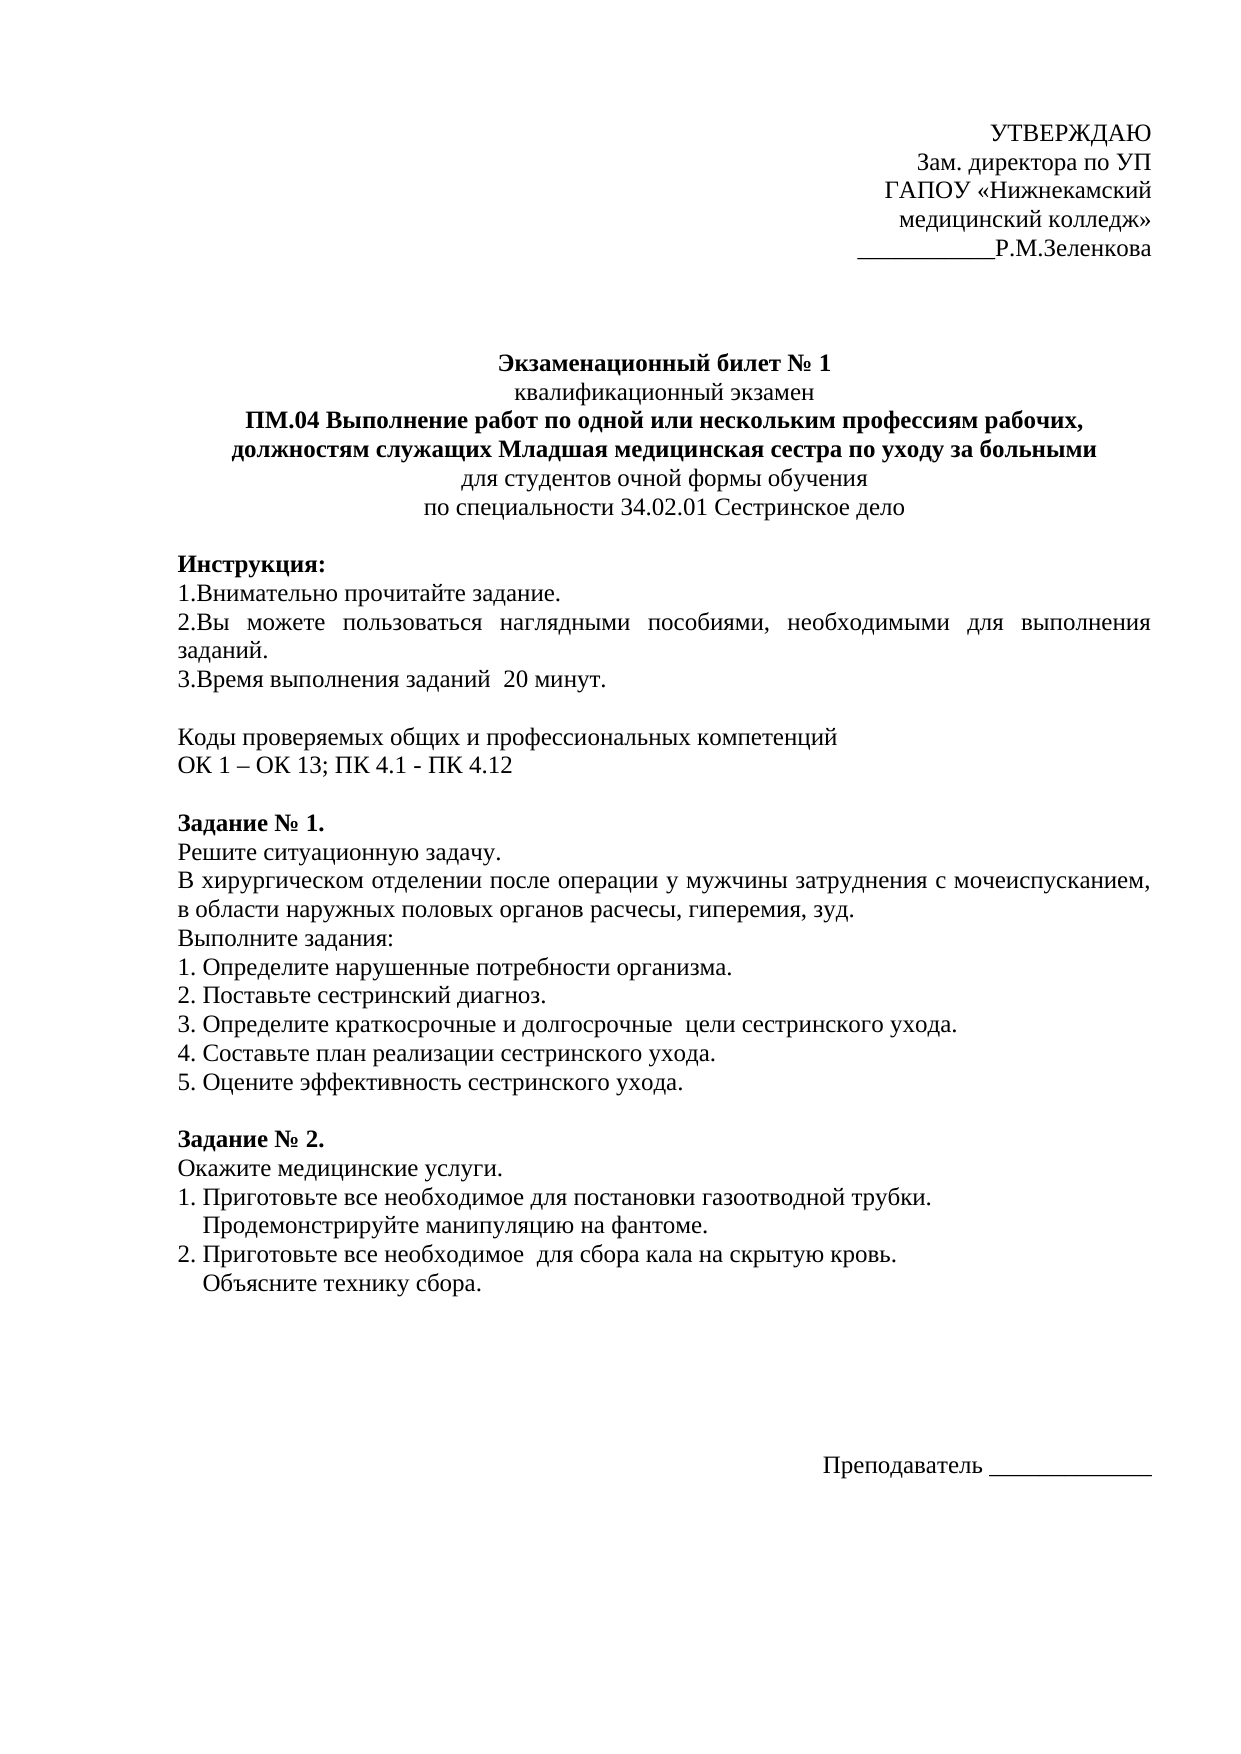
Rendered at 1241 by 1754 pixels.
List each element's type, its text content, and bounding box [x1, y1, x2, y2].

text ПМ.04 Выполнение работ по одной или нескольким профессиям рабочих, должностям служащих Младшая медицинская сестра по уходу за больными [177, 406, 1152, 463]
text 2.Вы можете пользоваться наглядными пособиями, необходимыми для выполнения заданий. [177, 607, 1152, 664]
text Объясните технику сбора. [177, 1268, 1152, 1297]
text Инструкция: [177, 549, 1152, 578]
text медицинский колледж» [177, 204, 1152, 233]
text Продемонстрируйте манипуляцию на фантоме. [177, 1211, 1152, 1239]
text В хирургическом отделении после операции у мужчины затруднения с мочеиспусканием, в области наружных половых органов расчесы, гиперемия, зуд. [177, 866, 1152, 923]
text Задание № 2. [177, 1124, 1152, 1153]
text Коды проверяемых общих и профессиональных компетенций [177, 722, 1152, 751]
text 3. Определите краткосрочные и долгосрочные цели сестринского ухода. [177, 1009, 1152, 1038]
text по специальности 34.02.01 Сестринское дело [177, 492, 1152, 521]
text ___________Р.М.Зеленкова [177, 233, 1152, 262]
text Задание № 1. [177, 808, 1152, 837]
text для студентов очной формы обучения [177, 463, 1152, 492]
text 3.Время выполнения заданий 20 минут. [177, 664, 1152, 693]
text Экзаменационный билет № 1 [177, 348, 1152, 377]
text 1.Внимательно прочитайте задание. [177, 578, 1152, 607]
text 1. Приготовьте все необходимое для постановки газоотводной трубки. [177, 1182, 1152, 1211]
text 5. Оцените эффективность сестринского ухода. [177, 1067, 1152, 1096]
text Выполните задания: [177, 923, 1152, 952]
text 1. Определите нарушенные потребности организма. [177, 952, 1152, 981]
text ГАПОУ «Нижнекамский [177, 176, 1152, 204]
text Зам. директора по УП [177, 147, 1152, 176]
text Решите ситуационную задачу. [177, 837, 1152, 866]
text Окажите медицинские услуги. [177, 1153, 1152, 1182]
text 2. Приготовьте все необходимое для сбора кала на скрытую кровь. [177, 1239, 1152, 1268]
text УТВЕРЖДАЮ [177, 118, 1152, 147]
text Преподаватель _____________ [177, 1450, 1152, 1479]
text ОК 1 – ОК 13; ПК 4.1 - ПК 4.12 [177, 751, 1152, 779]
text 2. Поставьте сестринский диагноз. [177, 981, 1152, 1009]
text квалификационный экзамен [177, 377, 1152, 406]
text 4. Составьте план реализации сестринского ухода. [177, 1038, 1152, 1067]
